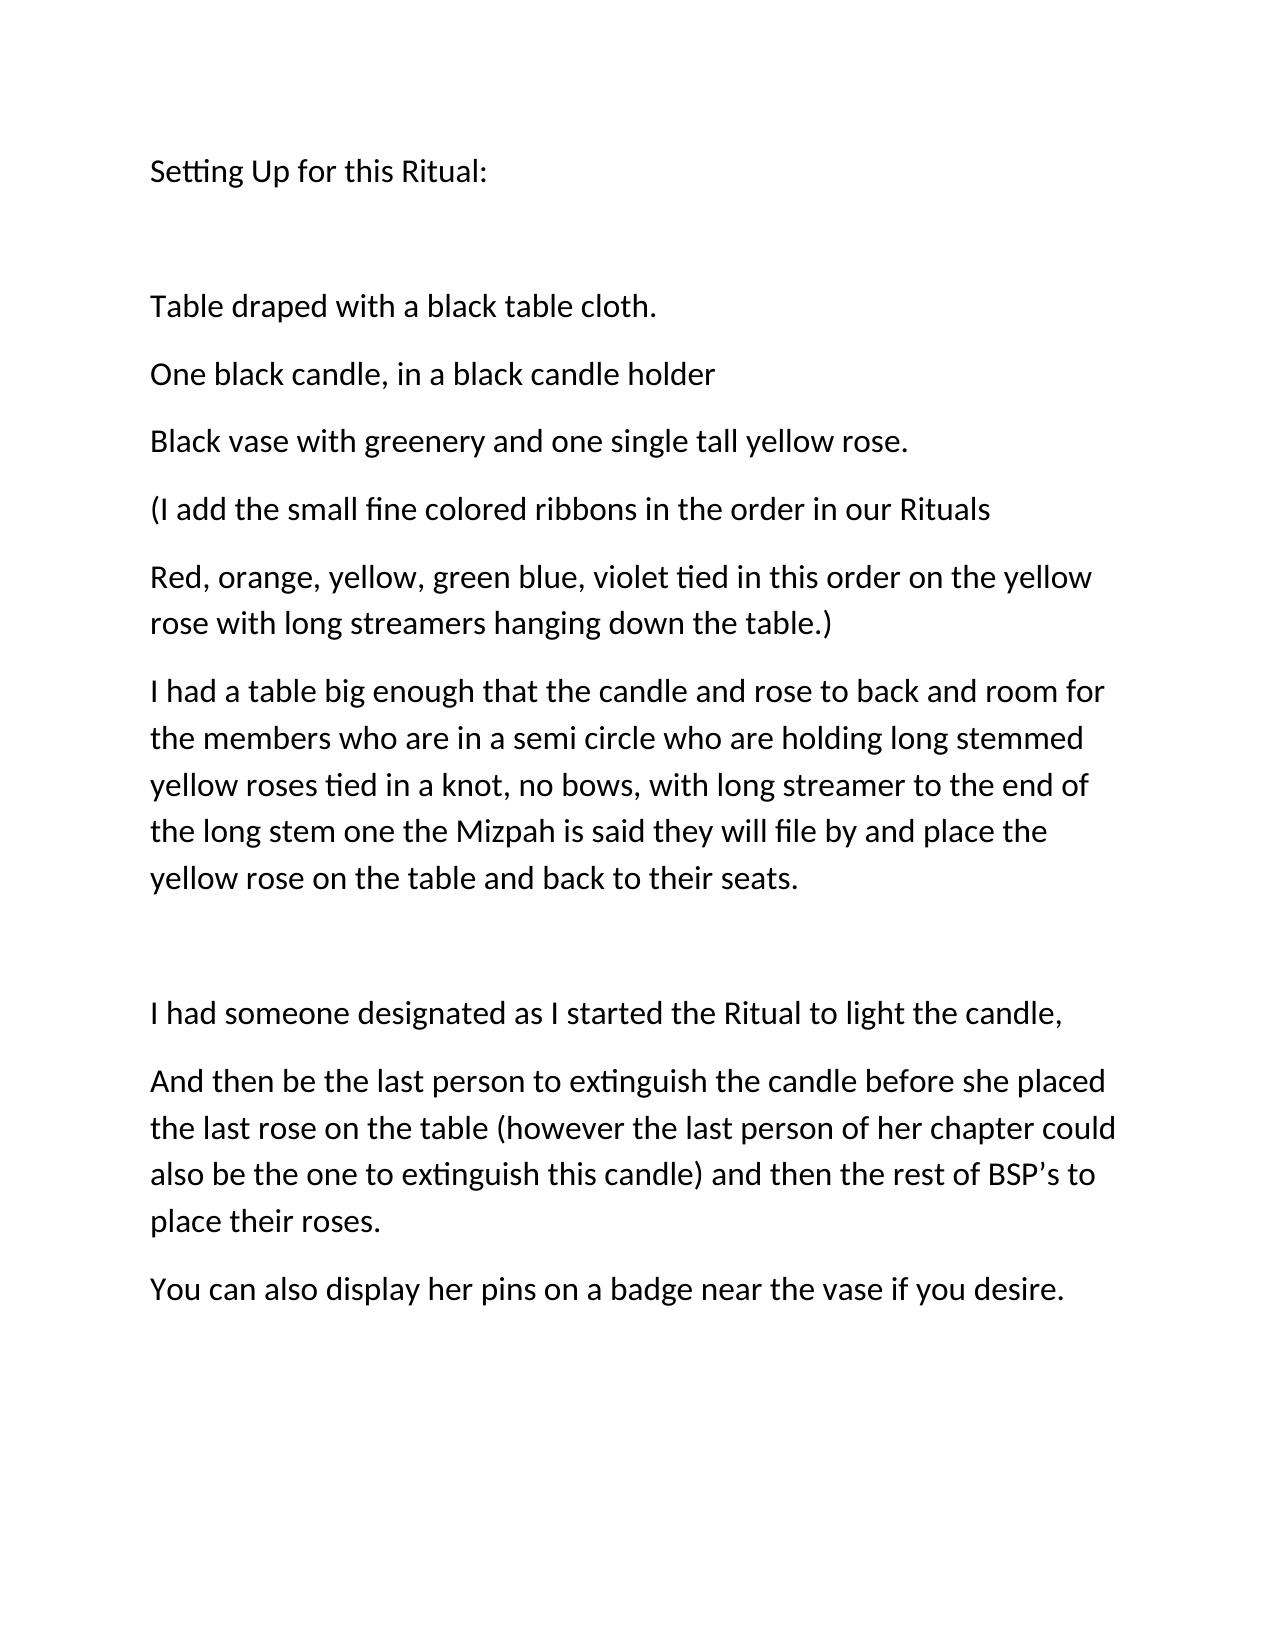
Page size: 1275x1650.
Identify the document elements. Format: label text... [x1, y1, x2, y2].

text One black candle, in a black candle holder [150, 353, 1125, 393]
text And then be the last person to extinguish the candle before she placed the last rose on the table (however the last person of her chapter could also be the one to extinguish this candle) and then the rest of BSP’s to place their roses. [150, 1060, 1125, 1241]
text Setting Up for this Ritual: [150, 150, 1125, 191]
text Black vase with greenery and one single tall yellow rose. [150, 420, 1125, 461]
text I had a table big enough that the candle and rose to back and room for the members who are in a semi circle who are holding long stemmed yellow roses tied in a knot, no bows, with long streamer to the end of the long stem one the Mizpah is said they will file by and place the yellow rose on the table and back to their seats. [150, 670, 1125, 898]
text You can also display her pins on a badge near the vase if you desire. [150, 1268, 1125, 1308]
text (I add the small fine colored ribbons in the order in our Rituals [150, 488, 1125, 529]
text I had someone designated as I started the Ritual to light the candle, [150, 992, 1125, 1033]
text Table draped with a black table cloth. [150, 285, 1125, 326]
text Red, orange, yellow, green blue, violet tied in this order on the yellow rose with long streamers hanging down the table.) [150, 556, 1125, 643]
